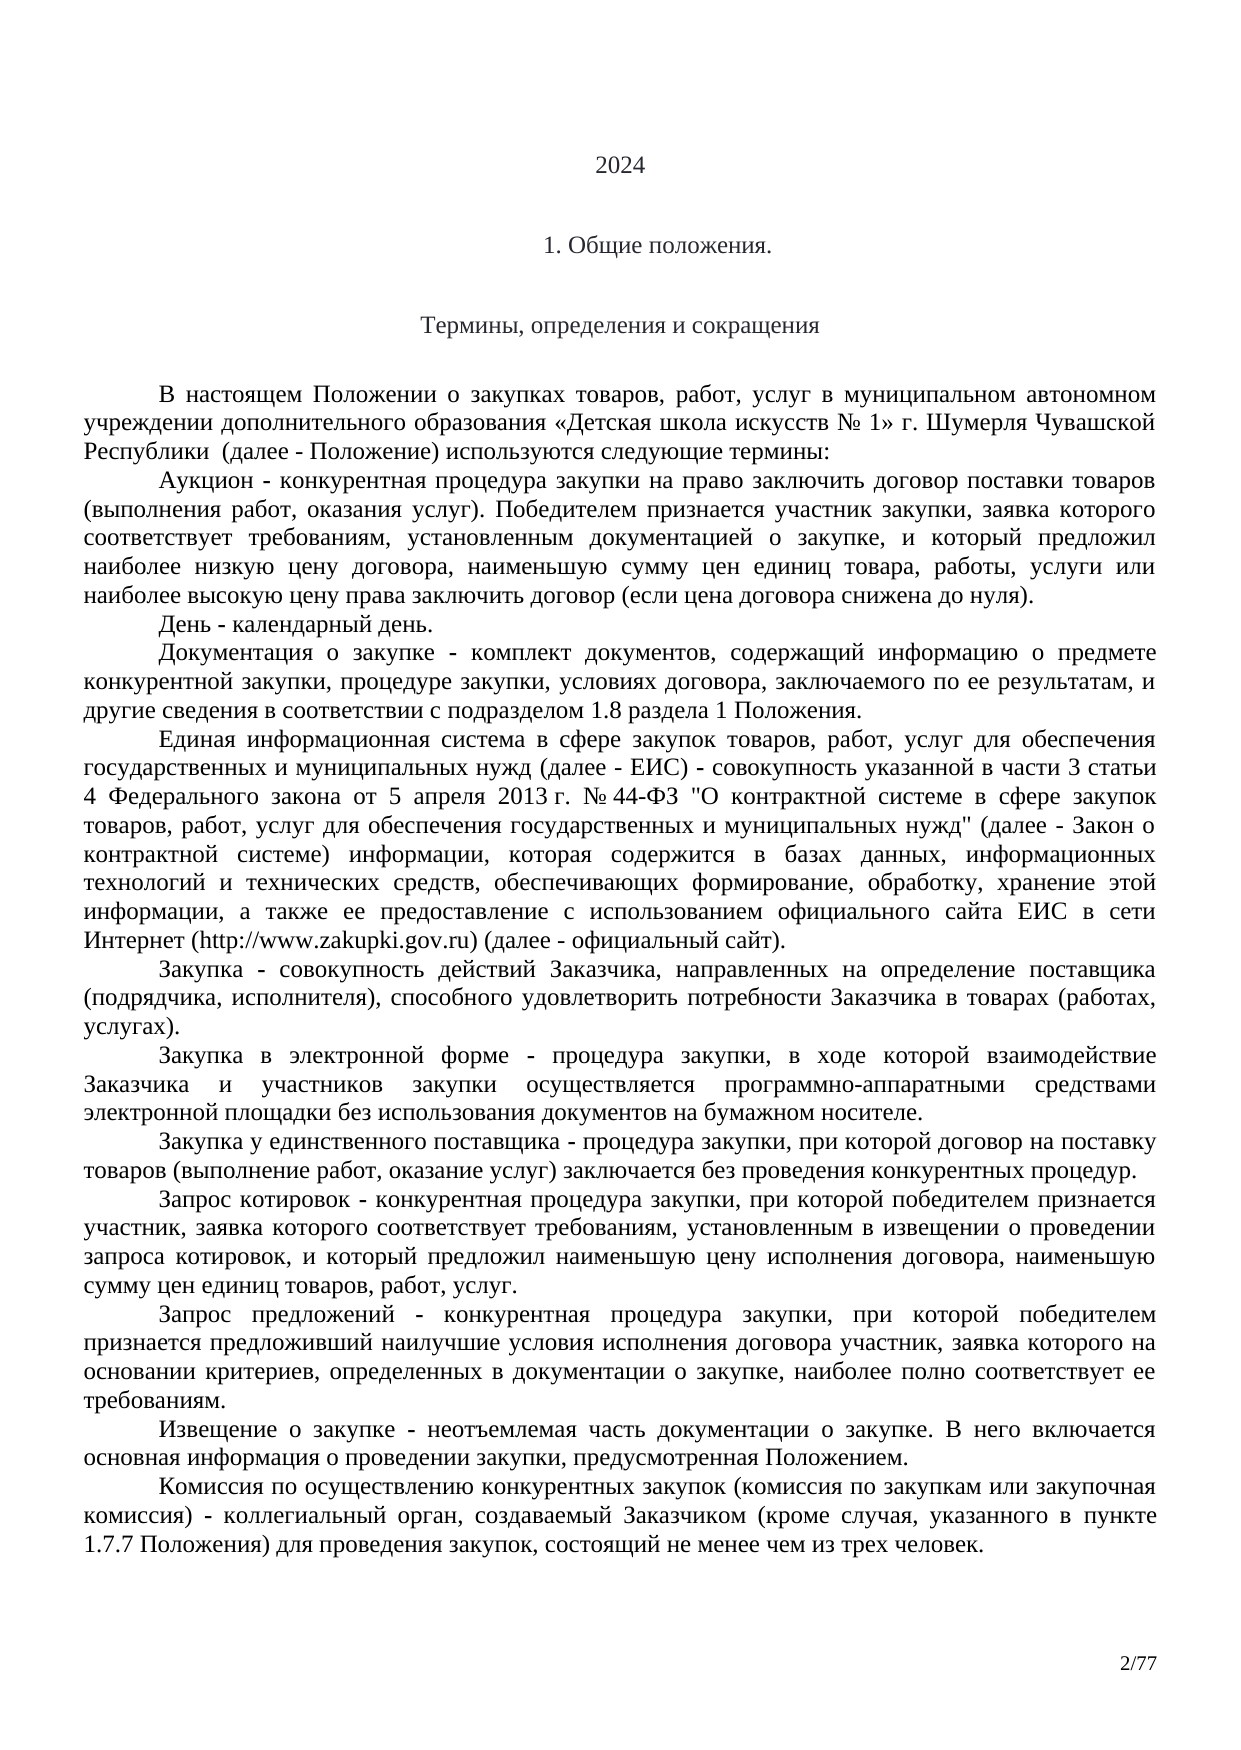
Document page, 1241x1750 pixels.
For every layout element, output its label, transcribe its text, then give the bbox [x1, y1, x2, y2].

subtitle Термины, определения и сокращения [83, 310, 1157, 339]
text Аукцион - конкурентная процедура закупки на право заключить договор поставки товаров (выполнения работ, оказания услуг). Победителем признается участник закупки, заявка которого соответствует требованиям, установленным документацией о закупке, и который предложил наиболее низкую цену договора, наименьшую сумму цен единиц товара, работы, услуги или наиболее высокую цену права заключить договор (если цена договора снижена до нуля). [83, 465, 1157, 609]
text Закупка - совокупность действий Заказчика, направленных на определение поставщика (подрядчика, исполнителя), способного удовлетворить потребности Заказчика в товарах (работах, услугах). [83, 954, 1157, 1040]
subtitle 2024 [83, 150, 1157, 179]
text 1. Общие положения. [83, 230, 1157, 259]
text Закупка у единственного поставщика - процедура закупки, при которой договор на поставку товаров (выполнение работ, оказание услуг) заключается без проведения конкурентных процедур. [83, 1126, 1157, 1184]
text Комиссия по осуществлению конкурентных закупок (комиссия по закупкам или закупочная комиссия) - коллегиальный орган, создаваемый Заказчиком (кроме случая, указанного в пункте 1.7.7 Положения) для проведения закупок, состоящий не менее чем из трех человек. [83, 1471, 1157, 1557]
text Единая информационная система в сфере закупок товаров, работ, услуг для обеспечения государственных и муниципальных нужд (далее - ЕИС) - совокупность указанной в части 3 статьи 4 Федерального закона от 5 апреля 2013 г. № 44-ФЗ "О контрактной системе в сфере закупок товаров, работ, услуг для обеспечения государственных и муниципальных нужд" (далее - Закон о контрактной системе) информации, которая содержится в базах данных, информационных технологий и технических средств, обеспечивающих формирование, обработку, хранение этой информации, а также ее предоставление с использованием официального сайта ЕИС в сети Интернет (http://www.zakupki.gov.ru) (далее - официальный сайт). [83, 724, 1157, 954]
text Извещение о закупке - неотъемлемая часть документации о закупке. В него включается основная информация о проведении закупки, предусмотренная Положением. [83, 1414, 1157, 1471]
text Документация о закупке - комплект документов, содержащий информацию о предмете конкурентной закупки, процедуре закупки, условиях договора, заключаемого по ее результатам, и другие сведения в соответствии с подразделом 1.8 раздела 1 Положения. [83, 637, 1157, 724]
text В настоящем Положении о закупках товаров, работ, услуг в муниципальном автономном учреждении дополнительного образования «Детская школа искусств № 1» г. Шумерля Чувашской Республики (далее - Положение) используются следующие термины: [83, 379, 1157, 465]
text Закупка в электронной форме - процедура закупки, в ходе которой взаимодействие Заказчика и участников закупки осуществляется программно-аппаратными средствами электронной площадки без использования документов на бумажном носителе. [83, 1040, 1157, 1126]
text День - календарный день. [83, 609, 1157, 637]
text Запрос котировок - конкурентная процедура закупки, при которой победителем признается участник, заявка которого соответствует требованиям, установленным в извещении о проведении запроса котировок, и который предложил наименьшую цену исполнения договора, наименьшую сумму цен единиц товаров, работ, услуг. [83, 1184, 1157, 1299]
text Запрос предложений - конкурентная процедура закупки, при которой победителем признается предложивший наилучшие условия исполнения договора участник, заявка которого на основании критериев, определенных в документации о закупке, наиболее полно соответствует ее требованиям. [83, 1299, 1157, 1414]
